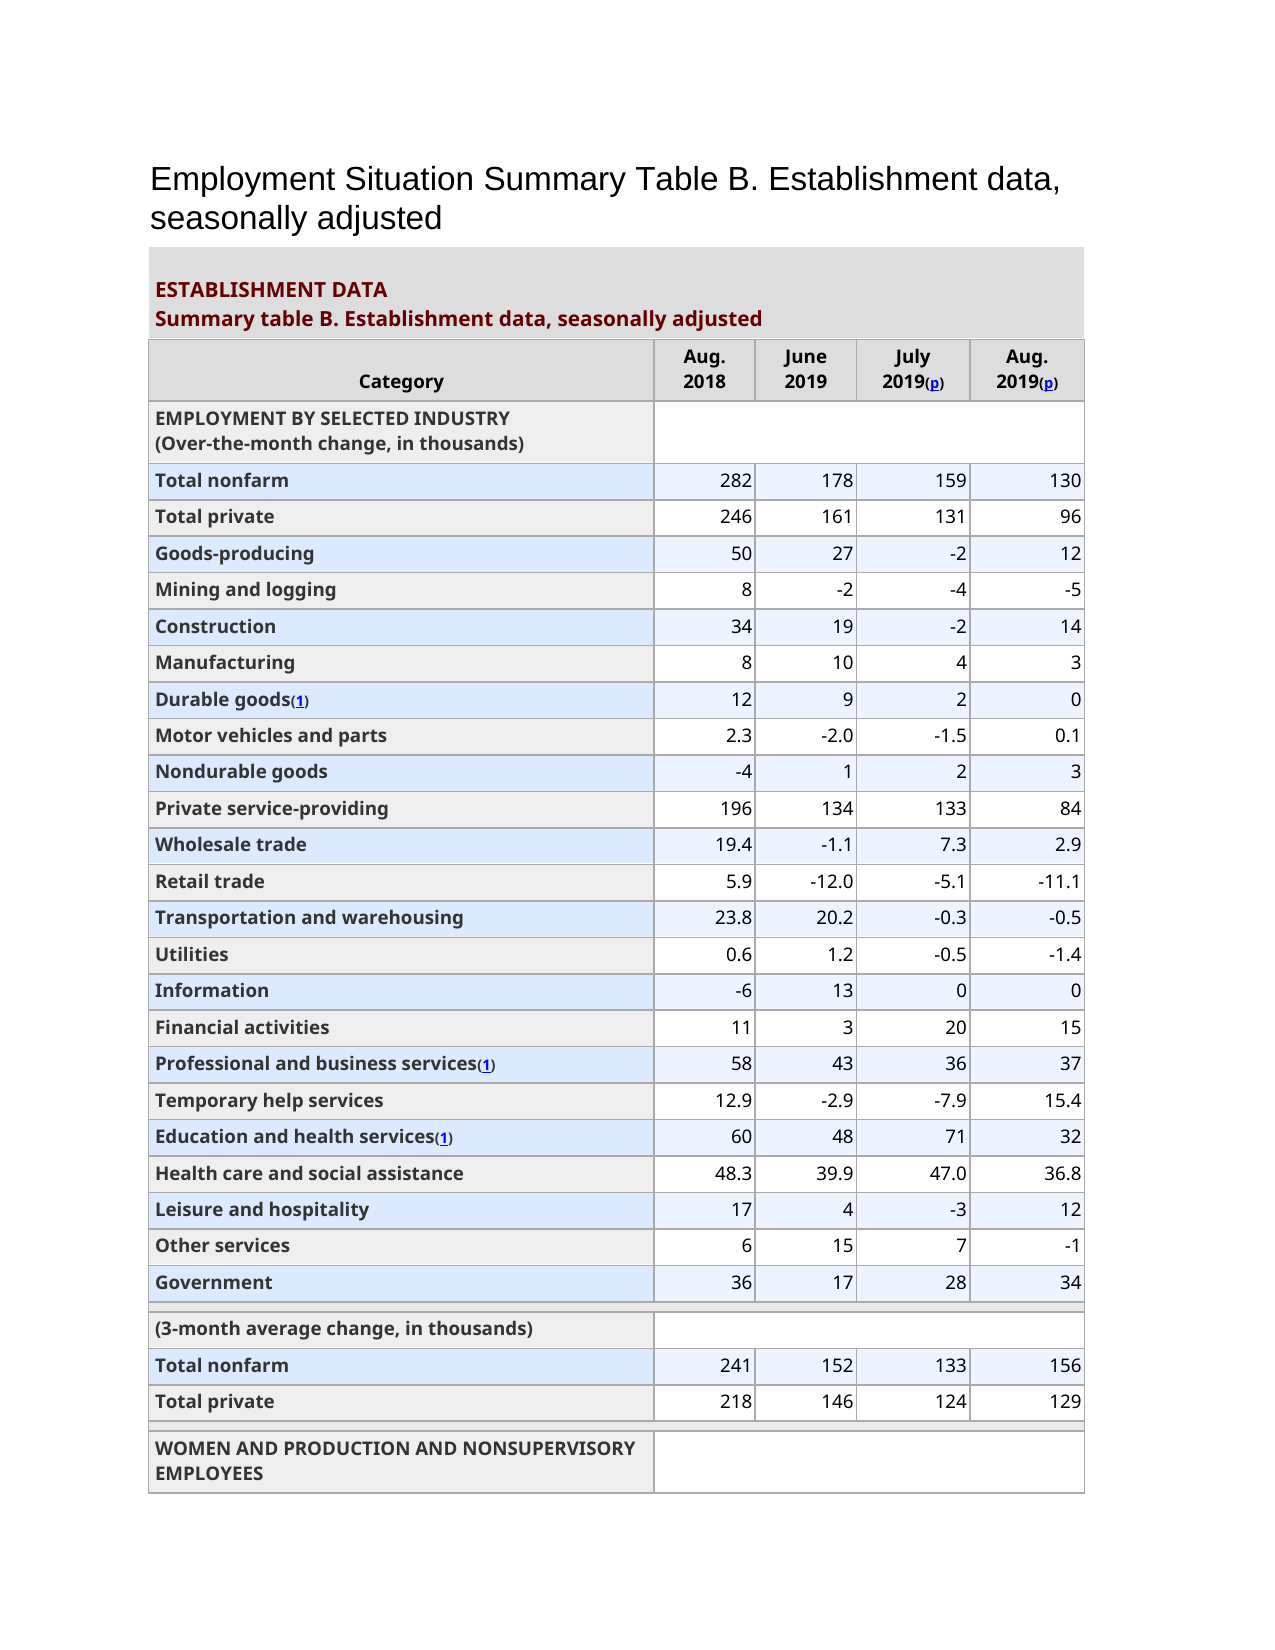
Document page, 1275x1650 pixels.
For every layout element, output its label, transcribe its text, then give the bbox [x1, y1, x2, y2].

table_cell 96 [971, 501, 1084, 535]
table_cell 134 [756, 792, 856, 827]
table_cell 8 [655, 573, 754, 608]
table_cell 2.9 [971, 829, 1084, 863]
table_cell 39.9 [756, 1157, 856, 1192]
table_cell 124 [857, 1386, 969, 1420]
table_cell 146 [756, 1386, 856, 1420]
table_cell 48.3 [655, 1157, 754, 1192]
table_cell Nondurable goods [149, 756, 653, 791]
table_cell Wholesale trade [149, 829, 653, 863]
table_cell Aug. 2018 [655, 340, 754, 400]
table_cell -1.5 [857, 719, 969, 754]
table_cell EMPLOYMENT BY SELECTED INDUSTRY (Over-the-month change, in thousands) [149, 402, 653, 462]
table_cell 20.2 [756, 902, 856, 936]
table_cell -6 [655, 975, 754, 1009]
table_cell 20 [857, 1011, 969, 1046]
table_cell 282 [655, 464, 754, 499]
table_cell Mining and logging [149, 573, 653, 608]
table_cell Goods-producing [149, 537, 653, 572]
table_cell 50 [655, 537, 754, 572]
table_cell 130 [971, 464, 1084, 499]
table_cell 15 [971, 1011, 1084, 1046]
table_cell -2.9 [756, 1084, 856, 1119]
table_cell 7.3 [857, 829, 969, 863]
table_header ESTABLISHMENT DATA Summary table B. Establishment data, seasonally adjusted [149, 247, 1084, 338]
table_cell Total nonfarm [149, 464, 653, 499]
table_cell 15.4 [971, 1084, 1084, 1119]
table_cell 0 [971, 683, 1084, 718]
table_cell Total private [149, 1386, 653, 1420]
table_cell 0.1 [971, 719, 1084, 754]
table_cell -3 [857, 1193, 969, 1228]
table_cell -2 [857, 610, 969, 645]
table_cell 47.0 [857, 1157, 969, 1192]
table_cell 156 [971, 1349, 1084, 1384]
table_cell 12 [655, 683, 754, 718]
table_cell 4 [857, 646, 969, 681]
table_cell -1.1 [756, 829, 856, 863]
table_cell 36.8 [971, 1157, 1084, 1192]
table_cell -2 [756, 573, 856, 608]
table_cell 3 [971, 646, 1084, 681]
table_cell 7 [857, 1230, 969, 1264]
table_cell Category [149, 340, 653, 400]
table_cell Leisure and hospitality [149, 1193, 653, 1228]
table_cell Financial activities [149, 1011, 653, 1046]
table_cell 17 [655, 1193, 754, 1228]
table_cell Other services [149, 1230, 653, 1264]
table_cell 19.4 [655, 829, 754, 863]
table_cell 14 [971, 610, 1084, 645]
table_cell -0.3 [857, 902, 969, 936]
table_cell -4 [857, 573, 969, 608]
table_cell 58 [655, 1047, 754, 1082]
table_cell -12.0 [756, 865, 856, 900]
table_cell 48 [756, 1120, 856, 1155]
table_cell -0.5 [971, 902, 1084, 936]
table_cell 129 [971, 1386, 1084, 1420]
table_cell 43 [756, 1047, 856, 1082]
table_cell 241 [655, 1349, 754, 1384]
table_cell 9 [756, 683, 856, 718]
table_cell -11.1 [971, 865, 1084, 900]
table_cell 152 [756, 1349, 856, 1384]
table_cell [149, 1422, 1084, 1430]
table_cell Professional and business services(1) [149, 1047, 653, 1082]
table_cell 161 [756, 501, 856, 535]
table_cell 4 [756, 1193, 856, 1228]
table_cell 0 [857, 975, 969, 1009]
table_cell Durable goods(1) [149, 683, 653, 718]
table_cell -1 [971, 1230, 1084, 1264]
table_cell 8 [655, 646, 754, 681]
table_cell 27 [756, 537, 856, 572]
table_cell Utilities [149, 938, 653, 973]
table_cell -5 [971, 573, 1084, 608]
table_cell 2.3 [655, 719, 754, 754]
table_cell 15 [756, 1230, 856, 1264]
table_cell (3-month average change, in thousands) [149, 1313, 653, 1347]
table_cell Total private [149, 501, 653, 535]
table_cell 3 [971, 756, 1084, 791]
table_cell 37 [971, 1047, 1084, 1082]
table_cell 131 [857, 501, 969, 535]
table_cell 60 [655, 1120, 754, 1155]
table_cell 3 [756, 1011, 856, 1046]
table_cell 10 [756, 646, 856, 681]
table_cell June 2019 [756, 340, 856, 400]
table_cell 6 [655, 1230, 754, 1264]
table_cell 12 [971, 1193, 1084, 1228]
table_cell 36 [857, 1047, 969, 1082]
table_cell 12.9 [655, 1084, 754, 1119]
table_cell 36 [655, 1266, 754, 1301]
table_cell -2 [857, 537, 969, 572]
table_cell 218 [655, 1386, 754, 1420]
table_cell 5.9 [655, 865, 754, 900]
table_cell 13 [756, 975, 856, 1009]
table_cell Information [149, 975, 653, 1009]
table_cell Manufacturing [149, 646, 653, 681]
table_cell 17 [756, 1266, 856, 1301]
table_cell Government [149, 1266, 653, 1301]
table_cell 11 [655, 1011, 754, 1046]
table_cell 246 [655, 501, 754, 535]
table_cell 133 [857, 1349, 969, 1384]
table_cell 0.6 [655, 938, 754, 973]
table_cell Temporary help services [149, 1084, 653, 1119]
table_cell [149, 1432, 653, 1492]
table_cell 34 [971, 1266, 1084, 1301]
table_cell 2 [857, 683, 969, 718]
table_cell 1.2 [756, 938, 856, 973]
table_cell July 2019(p) [857, 340, 969, 400]
table_cell [149, 1303, 1084, 1311]
table_cell 196 [655, 792, 754, 827]
table_cell 84 [971, 792, 1084, 827]
table_cell Education and health services(1) [149, 1120, 653, 1155]
table_cell 2 [857, 756, 969, 791]
table_cell 178 [756, 464, 856, 499]
table_cell [655, 402, 1084, 462]
text Employment Situation Summary Table B. Establishment data, seasonally adjusted [150, 159, 1125, 236]
table_cell [655, 1313, 1084, 1347]
table_cell 133 [857, 792, 969, 827]
table_cell -1.4 [971, 938, 1084, 973]
table_cell -2.0 [756, 719, 856, 754]
table_cell -7.9 [857, 1084, 969, 1119]
table_cell Aug. 2019(p) [971, 340, 1084, 400]
table_cell 0 [971, 975, 1084, 1009]
table_cell Transportation and warehousing [149, 902, 653, 936]
table_cell 34 [655, 610, 754, 645]
table_cell 23.8 [655, 902, 754, 936]
table_cell 1 [756, 756, 856, 791]
table_cell Retail trade [149, 865, 653, 900]
table_cell -4 [655, 756, 754, 791]
table_cell Motor vehicles and parts [149, 719, 653, 754]
table_cell -5.1 [857, 865, 969, 900]
table_cell 32 [971, 1120, 1084, 1155]
table_cell -0.5 [857, 938, 969, 973]
table_cell 12 [971, 537, 1084, 572]
table_cell Total nonfarm [149, 1349, 653, 1384]
table_cell 19 [756, 610, 856, 645]
table_cell 71 [857, 1120, 969, 1155]
table_cell 159 [857, 464, 969, 499]
table_cell Construction [149, 610, 653, 645]
table_cell Private service-providing [149, 792, 653, 827]
table_cell [655, 1432, 1084, 1492]
table_cell Health care and social assistance [149, 1157, 653, 1192]
table_cell 28 [857, 1266, 969, 1301]
